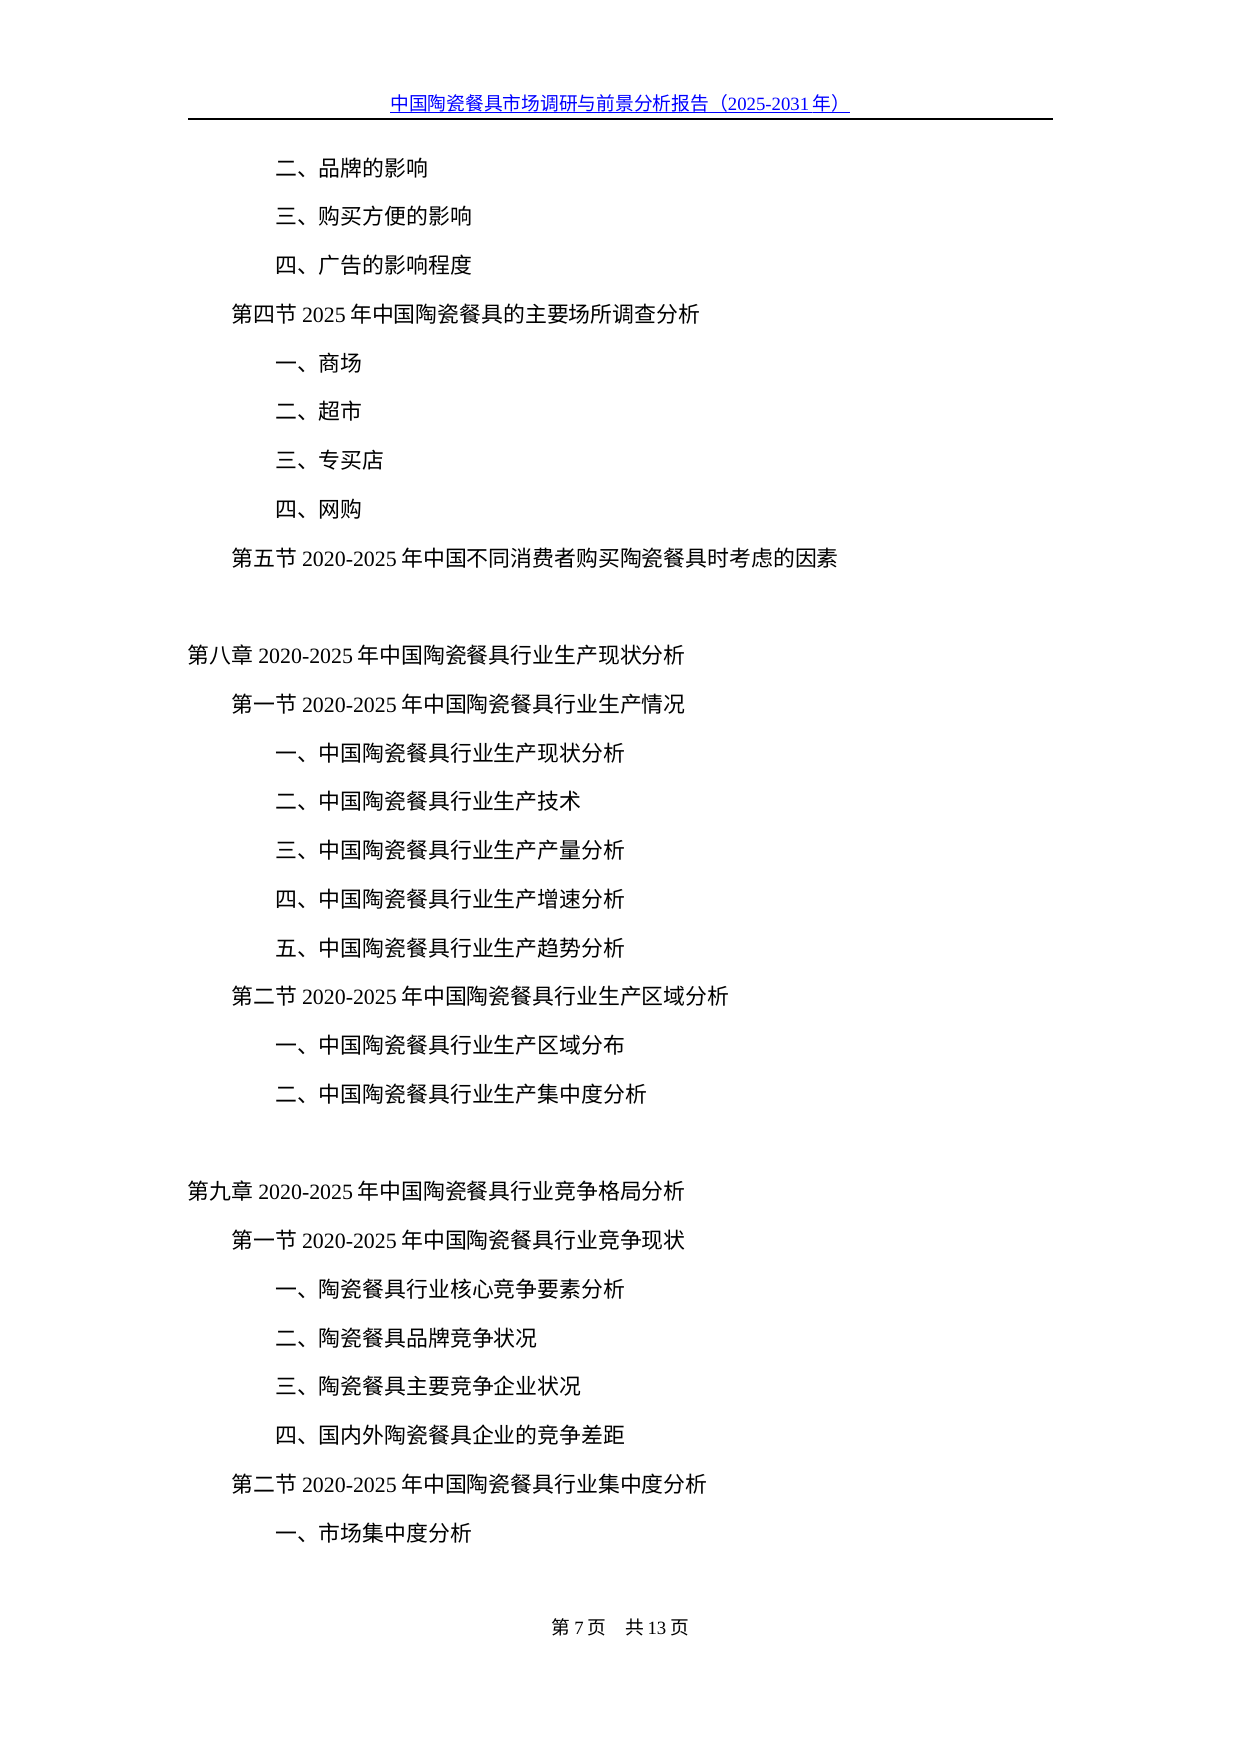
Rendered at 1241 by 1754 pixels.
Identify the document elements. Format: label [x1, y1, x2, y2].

text [187, 150, 1053, 1548]
